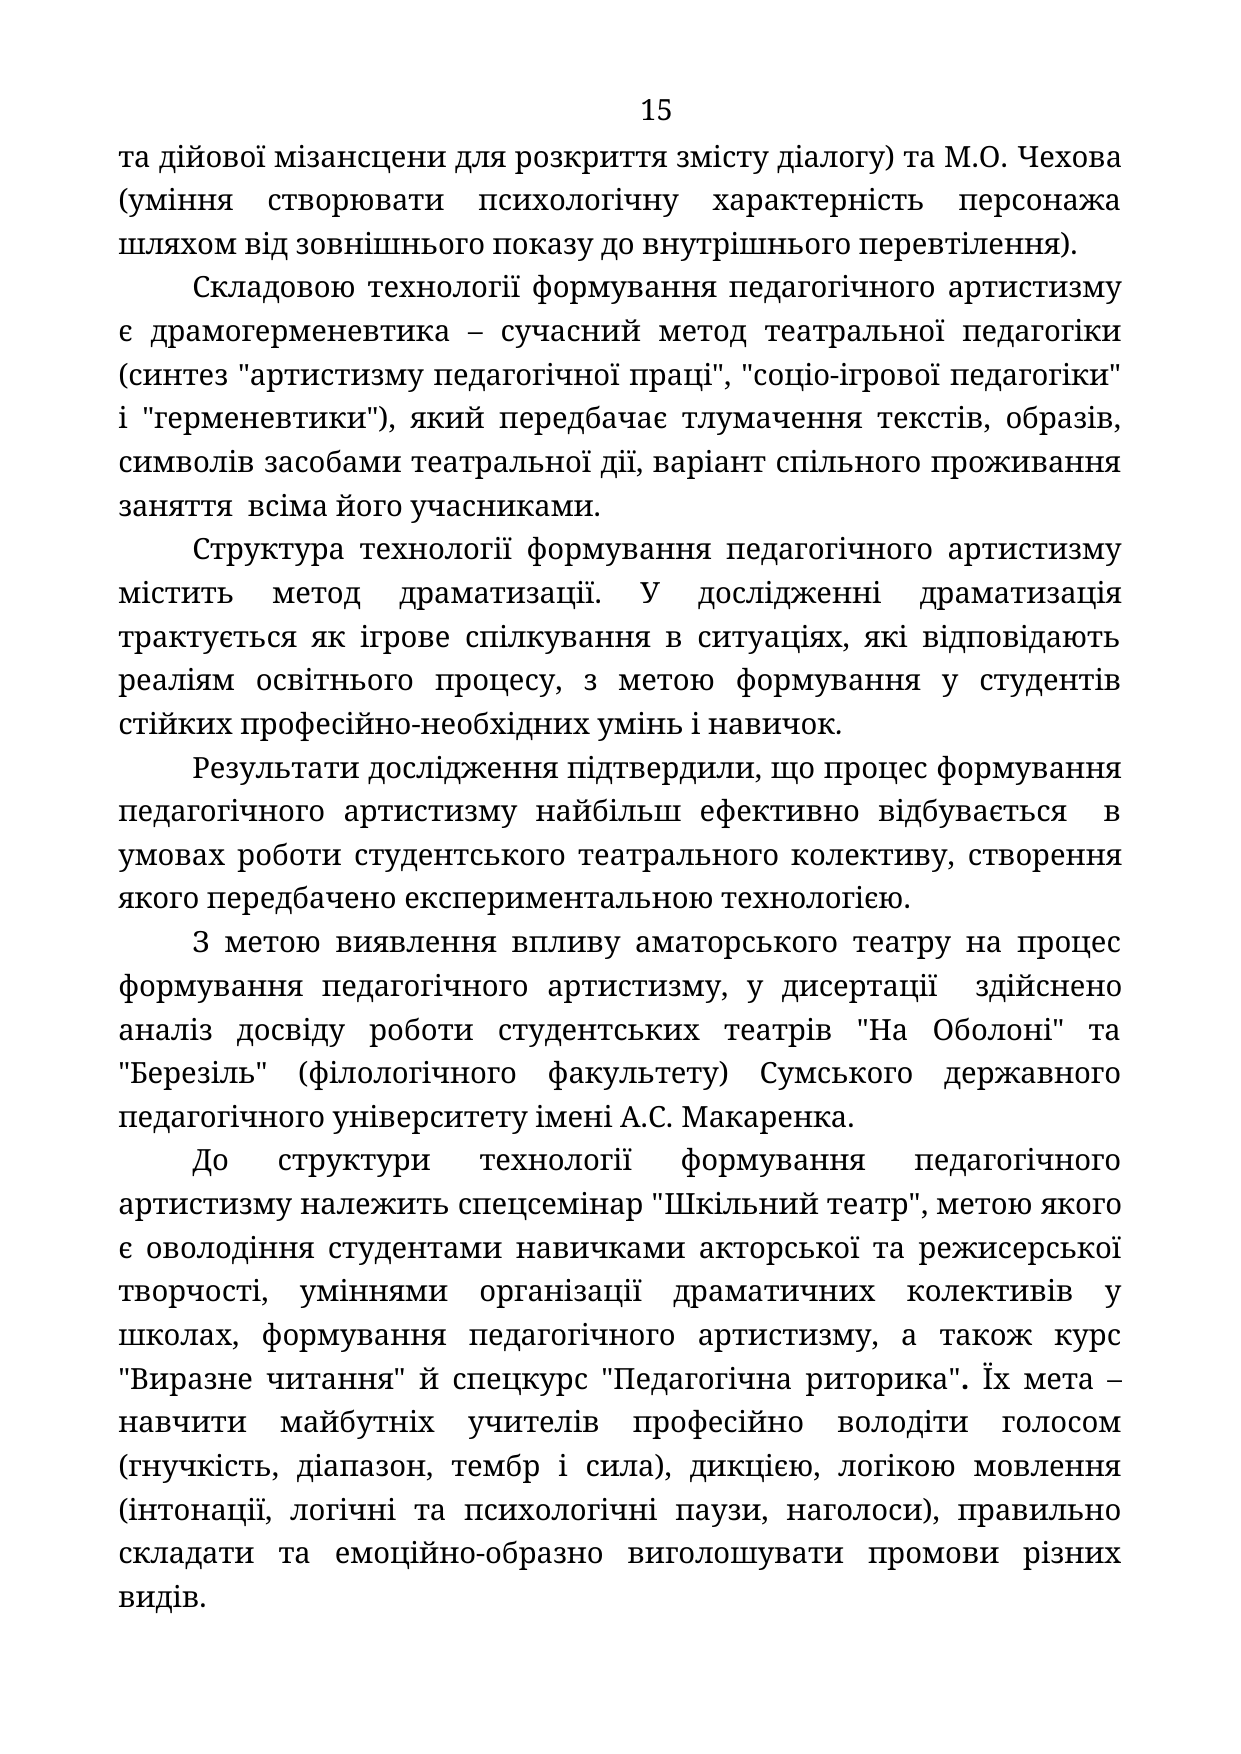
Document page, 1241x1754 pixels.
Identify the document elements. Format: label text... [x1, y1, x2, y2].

text До структури технології формування педагогічного артистизму належить спецсемінар "Шкільний театр", метою якого є оволодіння студентами навичками акторської та режисерської творчості, уміннями організації драматичних колективів у школах, формування педагогічного артистизму, а також курс "Виразне читання" й спецкурс "Педагогічна риторика". Їх мета – навчити майбутніх учителів професійно володіти голосом (гнучкість, діапазон, тембр і сила), дикцією, логікою мовлення (інтонації, логічні та психологічні паузи, наголоси), правильно складати та емоційно-образно виголошувати промови різних видів. [118, 1140, 1122, 1616]
text Результати дослідження підтвердили, що процес формування педагогічного артистизму найбільш ефективно відбувається в умовах роботи студентського театрального колективу, створення якого передбачено експериментальною технологією. [118, 747, 1122, 917]
text Структура технології формування педагогічного артистизму містить метод драматизації. У дослідженні драматизація трактується як ігрове спілкування в ситуаціях, які відповідають реаліям освітнього процесу, з метою формування у студентів стійких професійно-необхідних умінь і навичок. [118, 529, 1122, 743]
text З метою виявлення впливу аматорського театру на процес формування педагогічного артистизму, у дисертації здійснено аналіз досвіду роботи студентських театрів "На Оболоні" та "Березіль" (філологічного факультету) Сумського державного педагогічного університету імені А.С. Макаренка. [118, 921, 1122, 1136]
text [118, 136, 1122, 263]
text Складовою технології формування педагогічного артистизму є драмогерменевтика – сучасний метод театральної педагогіки (синтез "артистизму педагогічної праці", "соціо-ігрової педагогіки" і "герменевтики"), який передбачає тлумачення текстів, образів, символів засобами театральної дії, варіант спільного проживання заняття всіма його учасниками. [118, 267, 1122, 525]
